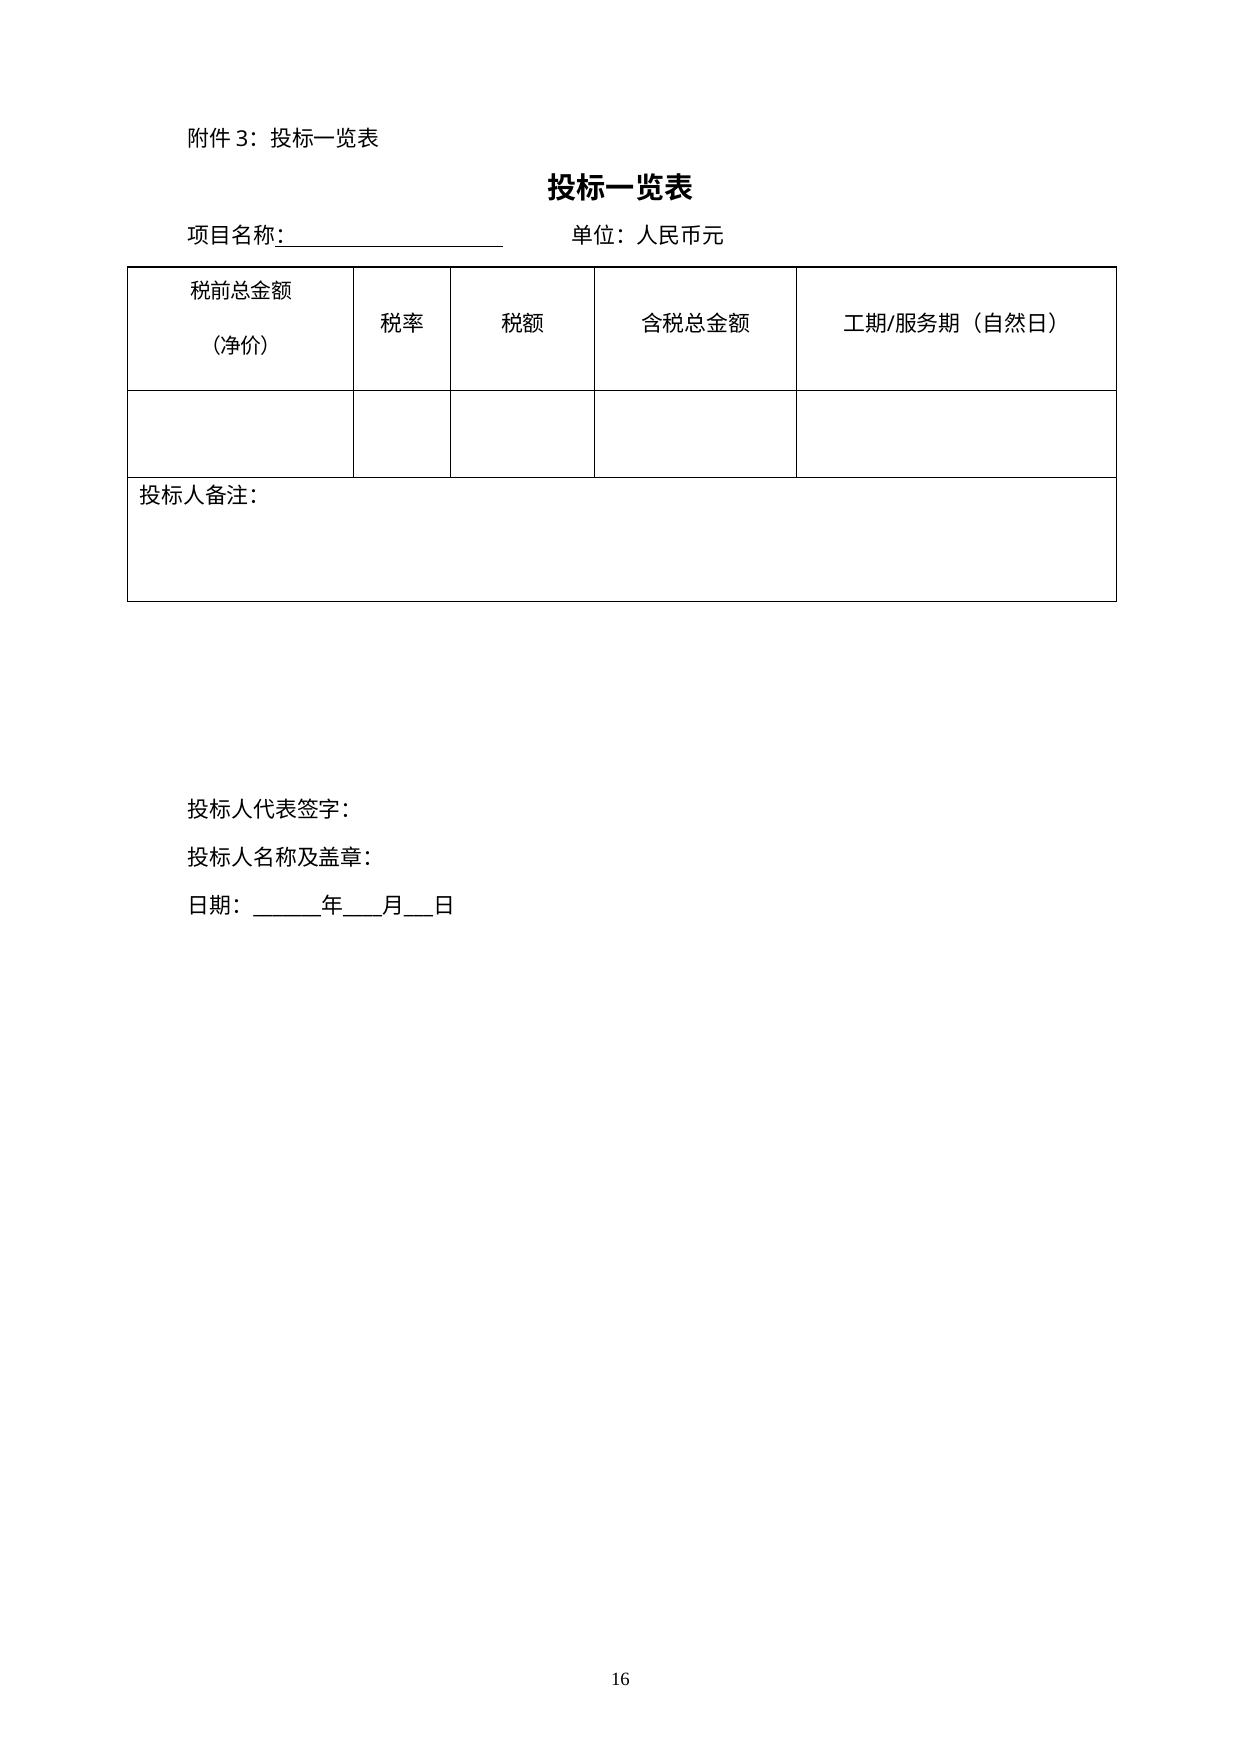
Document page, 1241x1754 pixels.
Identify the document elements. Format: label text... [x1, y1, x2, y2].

table_cell [451, 391, 594, 477]
table_header 工期/服务期（自然日） [797, 268, 1116, 389]
text 附件3：投标一览表 [187, 121, 1053, 153]
text 投标人名称及盖章： [187, 840, 1053, 872]
table_header 税额 [451, 268, 594, 389]
table_header 税前总金额 （净价） [128, 268, 353, 389]
table_cell 投标人备注： [128, 478, 1116, 601]
table_header 含税总金额 [595, 268, 796, 389]
table_header 税率 [354, 268, 450, 389]
text 投标一览表 [187, 153, 1053, 218]
table_cell [354, 391, 450, 477]
text 日期：_______年____月___日 [187, 888, 1053, 921]
text 投标人代表签字： [187, 792, 1053, 824]
table_cell [595, 391, 796, 477]
text 项目名称： 单位：人民币元 [187, 218, 1053, 251]
table_cell [128, 391, 353, 477]
table_cell [797, 391, 1116, 477]
